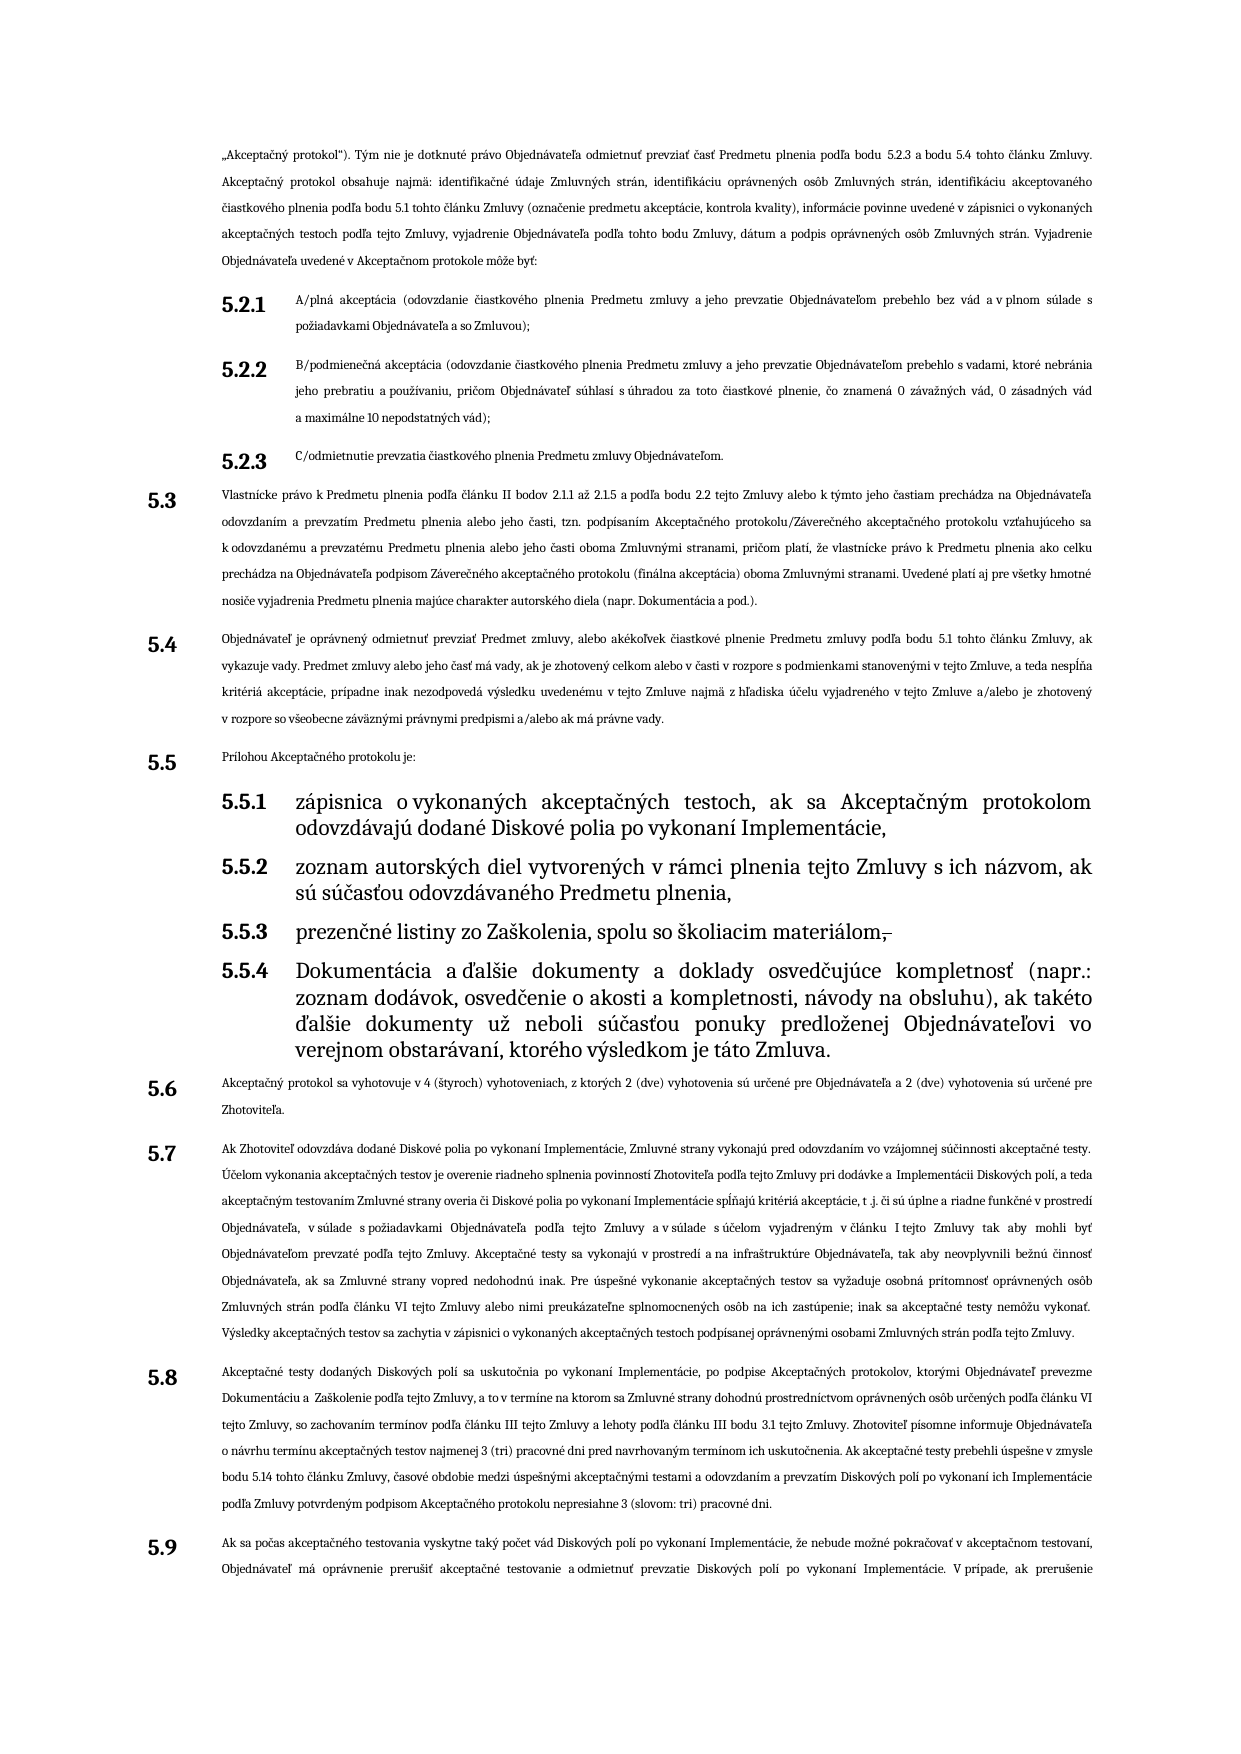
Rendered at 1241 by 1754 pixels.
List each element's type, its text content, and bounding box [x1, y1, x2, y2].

subtitle Ak Zhotoviteľ odovzdáva dodané Diskové polia po vykonaní Implementácie, Zmluvné strany vykonajú pred odovzdaním vo vzájomnej súčinnosti akceptačné testy. Účelom vykonania akceptačných testov je overenie riadneho splnenia povinností Zhotoviteľa podľa tejto Zmluvy pri dodávke a Implementácii Diskových polí, a teda akceptačným testovaním Zmluvné strany overia či Diskové polia po vykonaní Implementácie spĺňajú kritériá akceptácie, t .j. či sú úplne a riadne funkčné v prostredí Objednávateľa, v súlade s požiadavkami Objednávateľa podľa tejto Zmluvy a v súlade s účelom vyjadreným v článku I tejto Zmluvy tak aby mohli byť Objednávateľom prevzaté podľa tejto Zmluvy. Akceptačné testy sa vykonajú v prostredí a na infraštruktúre Objednávateľa, tak aby neovplyvnili bežnú činnosť Objednávateľa, ak sa Zmluvné strany vopred nedohodnú inak. Pre úspešné vykonanie akceptačných testov sa vyžaduje osobná prítomnosť oprávnených osôb Zmluvných strán podľa článku VI tejto Zmluvy alebo nimi preukázateľne splnomocnených osôb na ich zastúpenie; inak sa akceptačné testy nemôžu vykonať. Výsledky akceptačných testov sa zachytia v zápisnici o vykonaných akceptačných testoch podpísanej oprávnenými osobami Zmluvných strán podľa tejto Zmluvy. [148, 1141, 1092, 1352]
list Dokumentácia a ďalšie dokumenty a doklady osvedčujúce kompletnosť (napr.: zoznam dodávok, osvedčenie o akosti a kompletnosti, návody na obsluhu), ak takéto ďalšie dokumenty už neboli súčasťou ponuky predloženej Objednávateľovi vo verejnom obstarávaní, ktorého výsledkom je táto Zmluva. [222, 958, 1092, 1063]
subtitle C/odmietnutie prevzatia čiastkového plnenia Predmetu zmluvy Objednávateľom. [222, 449, 1092, 475]
subtitle B/podmienečná akceptácia (odovzdanie čiastkového plnenia Predmetu zmluvy a jeho prevzatie Objednávateľom prebehlo s vadami, ktoré nebránia jeho prebratiu a používaniu, pričom Objednávateľ súhlasí s úhradou za toto čiastkové plnenie, čo znamená 0 závažných vád, 0 zásadných vád a maximálne 10 nepodstatných vád); [222, 357, 1092, 436]
subtitle A/plná akceptácia (odovzdanie čiastkového plnenia Predmetu zmluvy a jeho prevzatie Objednávateľom prebehlo bez vád a v plnom súlade s požiadavkami Objednávateľa a so Zmluvou); [222, 292, 1092, 345]
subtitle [148, 1535, 1092, 1588]
list prezenčné listiny zo Zaškolenia, spolu so školiacim materiálom, [222, 919, 1092, 945]
subtitle Vlastnícke právo k Predmetu plnenia podľa článku II bodov 2.1.1 až 2.1.5 a podľa bodu 2.2 tejto Zmluvy alebo k týmto jeho častiam prechádza na Objednávateľa odovzdaním a prevzatím Predmetu plnenia alebo jeho časti, tzn. podpísaním Akceptačného protokolu/Záverečného akceptačného protokolu vzťahujúceho sa k odovzdanému a prevzatému Predmetu plnenia alebo jeho časti oboma Zmluvnými stranami, pričom platí, že vlastnícke právo k Predmetu plnenia ako celku prechádza na Objednávateľa podpisom Záverečného akceptačného protokolu (finálna akceptácia) oboma Zmluvnými stranami. Uvedené platí aj pre všetky hmotné nosiče vyjadrenia Predmetu plnenia majúce charakter autorského diela (napr. Dokumentácia a pod.). [148, 488, 1092, 619]
subtitle Akceptačný protokol sa vyhotovuje v 4 (štyroch) vyhotoveniach, z ktorých 2 (dve) vyhotovenia sú určené pre Objednávateľa a 2 (dve) vyhotovenia sú určené pre Zhotoviteľa. [148, 1076, 1092, 1128]
subtitle Objednávateľ je oprávnený odmietnuť prevziať Predmet zmluvy, alebo akékoľvek čiastkové plnenie Predmetu zmluvy podľa bodu 5.1 tohto článku Zmluvy, ak vykazuje vady. Predmet zmluvy alebo jeho časť má vady, ak je zhotovený celkom alebo v časti v rozpore s podmienkami stanovenými v tejto Zmluve, a teda nespĺňa kritériá akceptácie, prípadne inak nezodpovedá výsledku uvedenému v tejto Zmluve najmä z hľadiska účelu vyjadreného v tejto Zmluve a/alebo je zhotovený v rozpore so všeobecne záväznými právnymi predpismi a/alebo ak má právne vady. [148, 632, 1092, 737]
list zoznam autorských diel vytvorených v rámci plnenia tejto Zmluvy s ich názvom, ak sú súčasťou odovzdávaného Predmetu plnenia, [222, 854, 1092, 907]
subtitle Prílohou Akceptačného protokolu je: [148, 750, 1092, 776]
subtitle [148, 148, 1092, 279]
subtitle Akceptačné testy dodaných Diskových polí sa uskutočnia po vykonaní Implementácie, po podpise Akceptačných protokolov, ktorými Objednávateľ prevezme Dokumentáciu a Zaškolenie podľa tejto Zmluvy, a to v termíne na ktorom sa Zmluvné strany dohodnú prostredníctvom oprávnených osôb určených podľa článku VI tejto Zmluvy, so zachovaním termínov podľa článku III tejto Zmluvy a lehoty podľa článku III bodu 3.1 tejto Zmluvy. Zhotoviteľ písomne informuje Objednávateľa o návrhu termínu akceptačných testov najmenej 3 (tri) pracovné dni pred navrhovaným termínom ich uskutočnenia. Ak akceptačné testy prebehli úspešne v zmysle bodu 5.14 tohto článku Zmluvy, časové obdobie medzi úspešnými akceptačnými testami a odovzdaním a prevzatím Diskových polí po vykonaní ich Implementácie podľa Zmluvy potvrdeným podpisom Akceptačného protokolu nepresiahne 3 (slovom: tri) pracovné dni. [148, 1364, 1092, 1522]
list zápisnica o vykonaných akceptačných testoch, ak sa Akceptačným protokolom odovzdávajú dodané Diskové polia po vykonaní Implementácie, [222, 789, 1092, 841]
